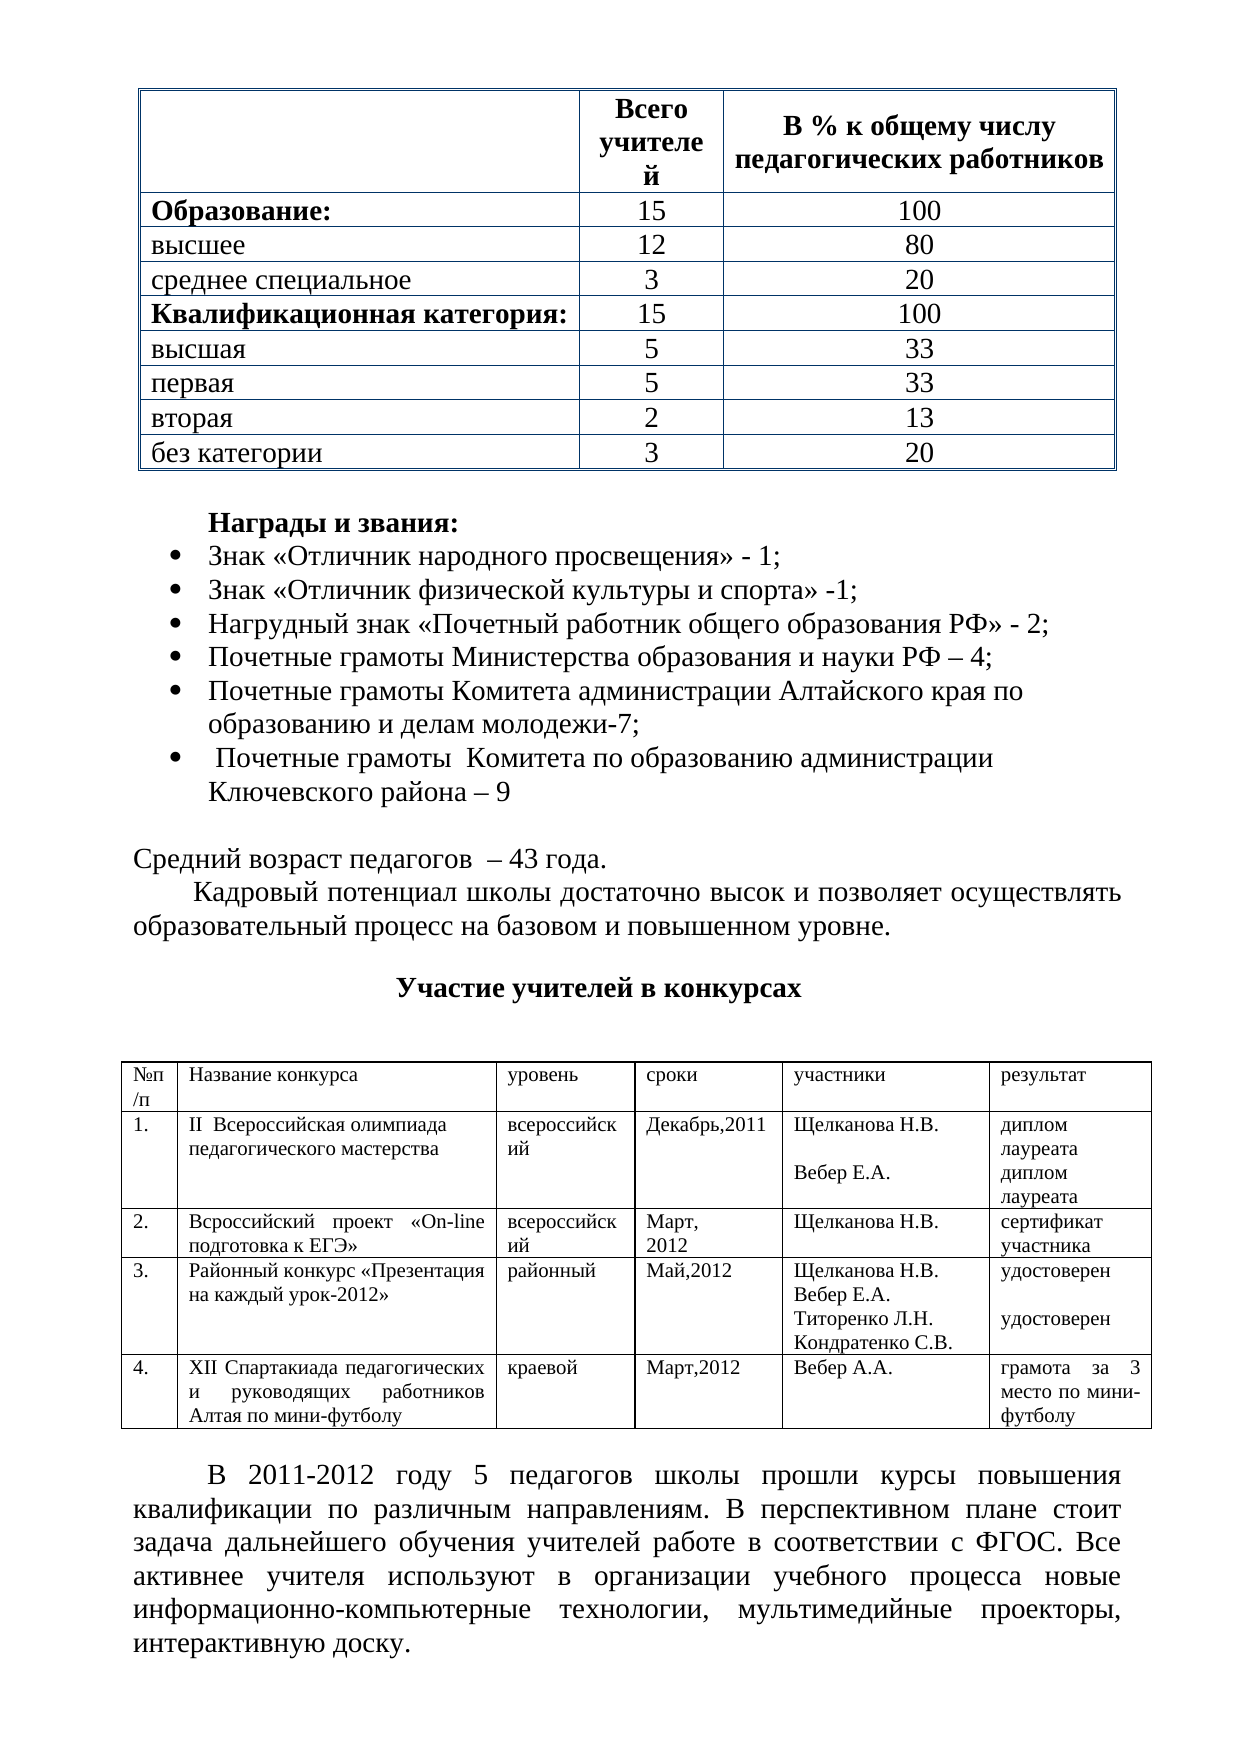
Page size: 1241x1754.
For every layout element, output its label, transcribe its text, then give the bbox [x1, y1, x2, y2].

table_cell Квалификационная категория: [141, 296, 579, 330]
table_cell 2. [122, 1209, 177, 1257]
table_cell Щелканова Н.В. Вебер Е.А. Титоренко Л.Н. Кондратенко С.В. [783, 1258, 989, 1354]
table_cell всероссийский [497, 1209, 634, 1257]
table_header В % к общему числу педагогических работников [724, 91, 1114, 192]
table_cell 15 [580, 193, 723, 226]
table_cell среднее специальное [141, 262, 579, 295]
table_cell Май,2012 [636, 1258, 782, 1354]
list Нагрудный знак «Почетный работник общего образования РФ» - 2; [170, 606, 1122, 639]
table_cell Образование: [141, 193, 579, 226]
table_cell XII Cпартакиада педагогических и руководящих работников Алтая по мини-футболу [178, 1355, 496, 1427]
table_cell удостоверен удостоверен [990, 1258, 1151, 1354]
table_cell диплом лауреата диплом лауреата [990, 1112, 1151, 1208]
table_cell 20 [724, 262, 1114, 295]
table_header сроки [636, 1063, 782, 1111]
table_cell краевой [497, 1355, 634, 1427]
table_header Название конкурса [178, 1063, 496, 1111]
table_cell районный [497, 1258, 634, 1354]
table_header участники [783, 1063, 989, 1111]
table_cell 100 [724, 193, 1114, 226]
table_cell без категории [141, 435, 579, 468]
table_cell 80 [724, 227, 1114, 261]
table_header результат [990, 1063, 1151, 1111]
table_header №п/п [122, 1063, 177, 1111]
table_cell II Всероссийская олимпиада педагогического мастерства [178, 1112, 496, 1208]
table_cell вторая [141, 400, 579, 434]
table_cell Март,2012 [636, 1355, 782, 1427]
table_cell 1. [122, 1112, 177, 1208]
table_header уровень [497, 1063, 634, 1111]
table_cell высшая [141, 331, 579, 364]
text Награды и звания: [208, 505, 1122, 538]
table_cell 5 [580, 331, 723, 364]
table_cell Вебер А.А. [783, 1355, 989, 1427]
list Почетные грамоты Комитета администрации Алтайского края по образованию и делам молодежи-7; [170, 673, 1122, 740]
list Знак «Отличник физической культуры и спорта» -1; [170, 572, 1122, 606]
table_header [141, 91, 579, 192]
table_cell первая [141, 366, 579, 399]
table_cell сертификат участника [990, 1209, 1151, 1257]
table_cell Районный конкурс «Презентация на каждый урок-2012» [178, 1258, 496, 1354]
table_header Всего учителей [580, 91, 723, 192]
table_cell 3 [580, 435, 723, 468]
text В 2011-2012 году 5 педагогов школы прошли курсы повышения квалификации по различным направлениям. В перспективном плане стоит задача дальнейшего обучения учителей работе в соответствии с ФГОС. Все активнее учителя используют в организации учебного процесса новые информационно-компьютерные технологии, мультимедийные проекторы, интерактивную доску. [133, 1457, 1122, 1658]
table_cell 33 [724, 366, 1114, 399]
table_cell 13 [724, 400, 1114, 434]
table_cell грамота за 3 место по мини-футболу [990, 1355, 1151, 1427]
list Почетные грамоты Комитета по образованию администрации Ключевского района – 9 [170, 740, 1122, 807]
table_cell Декабрь,2011 [636, 1112, 782, 1208]
table_cell Март, 2012 [636, 1209, 782, 1257]
table_cell 2 [580, 400, 723, 434]
table_cell 4. [122, 1355, 177, 1427]
list Знак «Отличник народного просвещения» - 1; [170, 538, 1122, 572]
table_cell 20 [724, 435, 1114, 468]
table_cell 100 [724, 296, 1114, 330]
table_cell 5 [580, 366, 723, 399]
text Кадровый потенциал школы достаточно высок и позволяет осуществлять образовательный процесс на базовом и повышенном уровне. [133, 874, 1122, 942]
table_cell Щелканова Н.В. [783, 1209, 989, 1257]
table_cell 3 [580, 262, 723, 295]
table_cell 33 [724, 331, 1114, 364]
table_cell 3. [122, 1258, 177, 1354]
table_cell Щелканова Н.В. Вебер Е.А. [783, 1112, 989, 1208]
list Почетные грамоты Министерства образования и науки РФ – 4; [170, 639, 1122, 673]
table_cell высшее [141, 227, 579, 261]
text Участие учителей в конкурсах [133, 970, 1122, 1033]
text Средний возраст педагогов – 43 года. [133, 841, 1122, 874]
table_cell 15 [580, 296, 723, 330]
table_cell всероссийский [497, 1112, 634, 1208]
table_cell 12 [580, 227, 723, 261]
table_cell Всроссийский проект «On-line подготовка к ЕГЭ» [178, 1209, 496, 1257]
